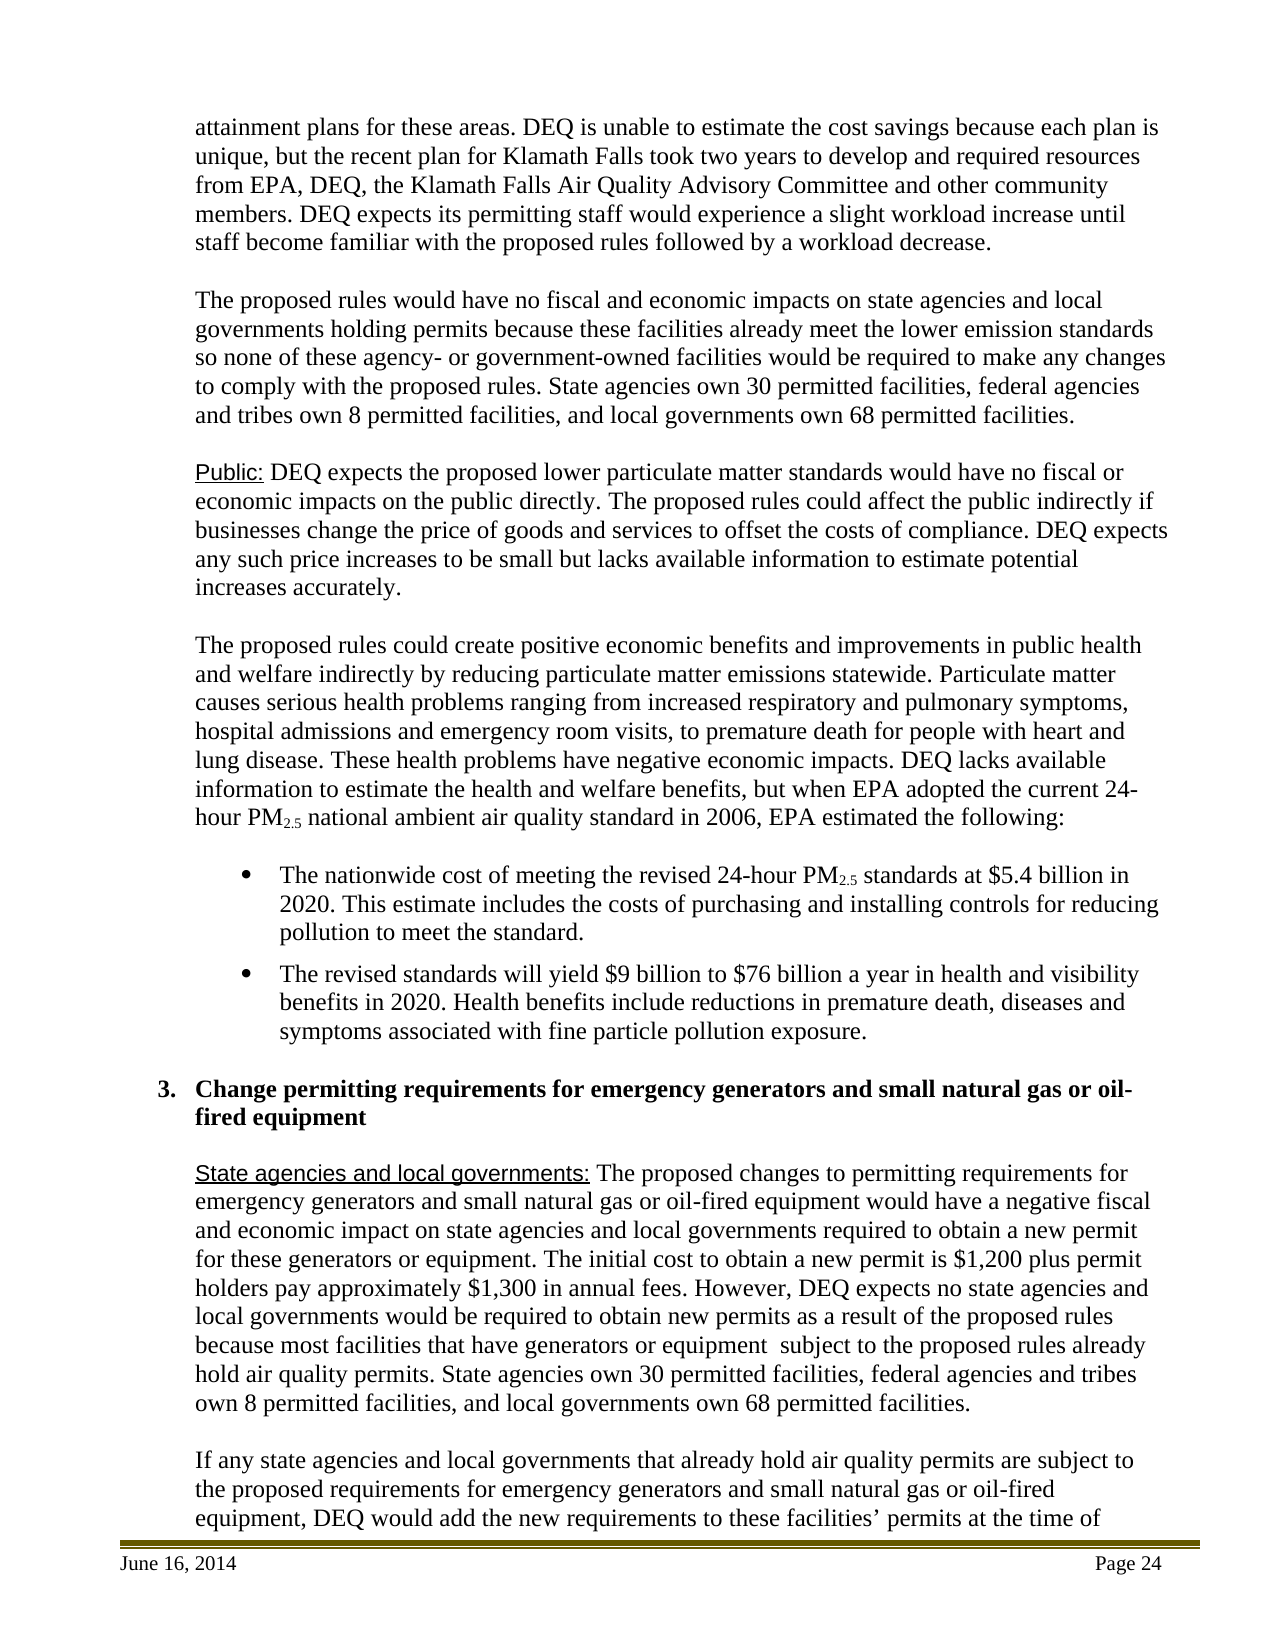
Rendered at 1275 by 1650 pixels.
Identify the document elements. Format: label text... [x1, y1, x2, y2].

list State agencies and local governments: The proposed changes to permitting requirements for emergency generators and small natural gas or oil-fired equipment would have a negative fiscal and economic impact on state agencies and local governments required to obtain a new permit for these generators or equipment. The initial cost to obtain a new permit is $1,200 plus permit holders pay approximately $1,300 in annual fees. However, DEQ expects no state agencies and local governments would be required to obtain new permits as a result of the proposed rules because most facilities that have generators or equipment subject to the proposed rules already hold air quality permits. State agencies own 30 permitted facilities, federal agencies and tribes own 8 permitted facilities, and local governments own 68 permitted facilities. [195, 1158, 1170, 1416]
text Public: DEQ expects the proposed lower particulate matter standards would have no fiscal or economic impacts on the public directly. The proposed rules could affect the public indirectly if businesses change the price of goods and services to offset the costs of compliance. DEQ expects any such price increases to be small but lacks available information to estimate potential increases accurately. [195, 457, 1170, 601]
text The proposed rules could create positive economic benefits and improvements in public health and welfare indirectly by reducing particulate matter emissions statewide. Particulate matter causes serious health problems ranging from increased respiratory and pulmonary symptoms, hospital admissions and emergency room visits, to premature death for people with heart and lung disease. These health problems have negative economic impacts. DEQ lacks available information to estimate the health and welfare benefits, but when EPA adopted the current 24-hour PM2.5 national ambient air quality standard in 2006, EPA estimated the following: [195, 630, 1170, 831]
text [195, 112, 1170, 256]
list The nationwide cost of meeting the revised 24-hour PM2.5 standards at $5.4 billion in 2020. This estimate includes the costs of purchasing and installing controls for reducing pollution to meet the standard. [242, 860, 1170, 946]
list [195, 1445, 1170, 1531]
list The revised standards will yield $9 billion to $76 billion a year in health and visibility benefits in 2020. Health benefits include reductions in premature death, diseases and symptoms associated with fine particle pollution exposure. [242, 959, 1170, 1045]
list The proposed rules would have no fiscal and economic impacts on state agencies and local governments holding permits because these facilities already meet the lower emission standards so none of these agency- or government-owned facilities would be required to make any changes to comply with the proposed rules. State agencies own 30 permitted facilities, federal agencies and tribes own 8 permitted facilities, and local governments own 68 permitted facilities. [195, 285, 1170, 429]
list Change permitting requirements for emergency generators and small natural gas or oil-fired equipment [157, 1074, 1170, 1131]
